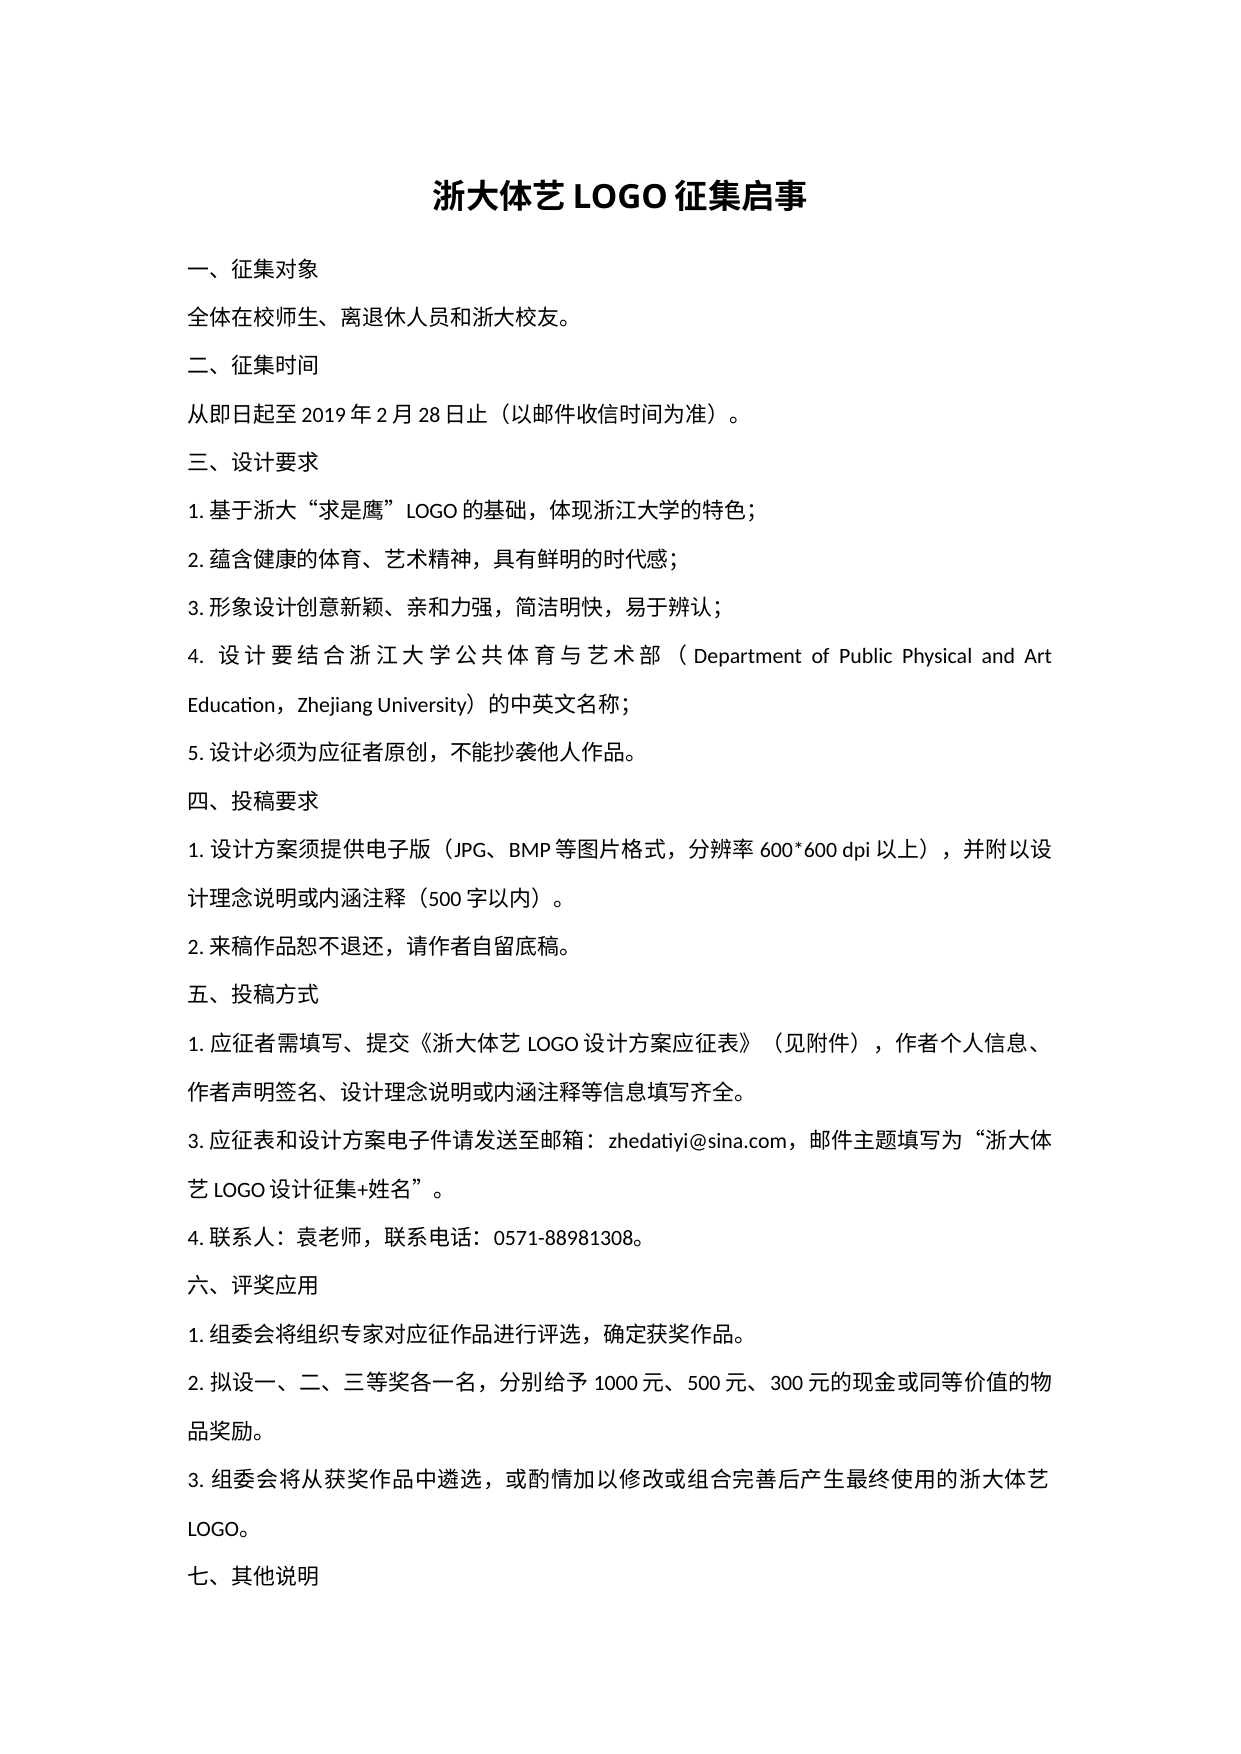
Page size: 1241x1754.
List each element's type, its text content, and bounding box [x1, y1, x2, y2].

text 七、其他说明 [187, 1559, 1053, 1591]
text 5. 设计必须为应征者原创，不能抄袭他人作品。 [187, 735, 1053, 767]
text 六、评奖应用 [187, 1268, 1053, 1300]
text 三、设计要求 [187, 444, 1053, 477]
text 3. 应征表和设计方案电子件请发送至邮箱：zhedatiyi@sina.com，邮件主题填写为“浙大体艺LOGO设计征集+姓名”。 [187, 1122, 1053, 1204]
text 一、征集对象 [187, 251, 1053, 284]
text 浙大体艺LOGO征集启事 [187, 162, 1053, 227]
text 1. 设计方案须提供电子版（JPG、BMP等图片格式，分辨率600*600 dpi以上），并附以设计理念说明或内涵注释（500字以内）。 [187, 832, 1053, 913]
text 从即日起至2019年2月28日止（以邮件收信时间为准）。 [187, 396, 1053, 429]
text 4. 联系人：袁老师，联系电话：0571-88981308。 [187, 1219, 1053, 1252]
text 1. 组委会将组织专家对应征作品进行评选，确定获奖作品。 [187, 1316, 1053, 1349]
text 3. 形象设计创意新颖、亲和力强，简洁明快，易于辨认； [187, 589, 1053, 622]
text 4. 设计要结合浙江大学公共体育与艺术部（Department of Public Physical and Art Education，Zhejiang University）的中英文名称； [187, 638, 1053, 719]
text 2. 蕴含健康的体育、艺术精神，具有鲜明的时代感； [187, 541, 1053, 574]
text 五、投稿方式 [187, 977, 1053, 1009]
text 1. 基于浙大“求是鹰”LOGO的基础，体现浙江大学的特色； [187, 493, 1053, 525]
text 3. 组委会将从获奖作品中遴选，或酌情加以修改或组合完善后产生最终使用的浙大体艺LOGO。 [187, 1462, 1053, 1543]
text 全体在校师生、离退休人员和浙大校友。 [187, 299, 1053, 332]
text 二、征集时间 [187, 348, 1053, 380]
text 2. 来稿作品恕不退还，请作者自留底稿。 [187, 929, 1053, 961]
text 四、投稿要求 [187, 783, 1053, 816]
text 1. 应征者需填写、提交《浙大体艺LOGO设计方案应征表》（见附件），作者个人信息、作者声明签名、设计理念说明或内涵注释等信息填写齐全。 [187, 1025, 1053, 1107]
text 2. 拟设一、二、三等奖各一名，分别给予1000元、500元、300元的现金或同等价值的物品奖励。 [187, 1364, 1053, 1446]
